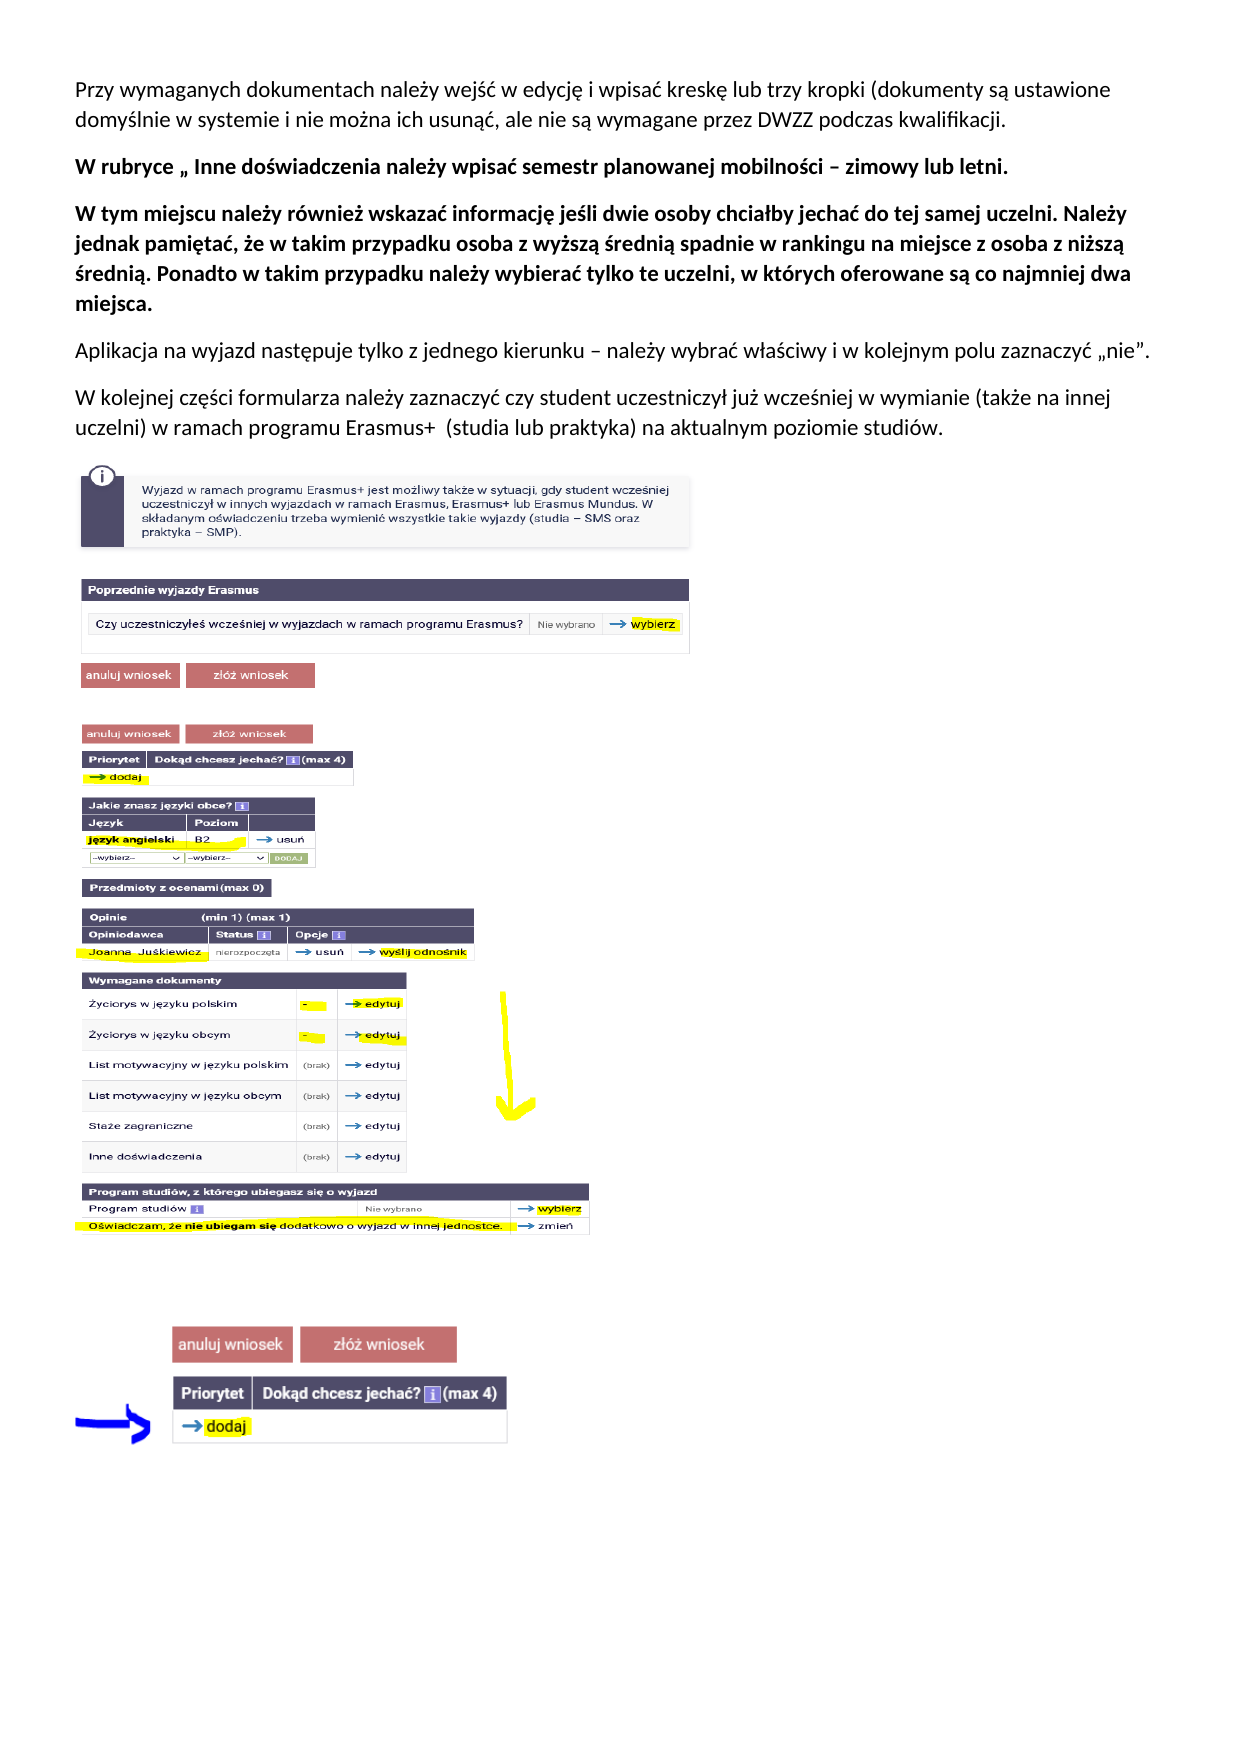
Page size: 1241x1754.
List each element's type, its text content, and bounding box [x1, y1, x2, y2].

text W rubryce „ Inne doświadczenia należy wpisać semestr planowanej mobilności – zimowy lub letni. [75, 152, 1165, 180]
text W kolejnej części formularza należy zaznaczyć czy student uczestniczył już wcześniej w wymianie (także na innej uczelni) w ramach programu Erasmus+ (studia lub praktyka) na aktualnym poziomie studiów. [75, 383, 1165, 442]
picture [75, 717, 622, 1236]
text Aplikacja na wyjazd następuje tylko z jednego kierunku – należy wybrać właściwy i w kolejnym polu zaznaczyć „nie”. [75, 336, 1165, 364]
text Przy wymaganych dokumentach należy wejść w edycję i wpisać kreskę lub trzy kropki (dokumenty są ustawione domyślnie w systemie i nie można ich usunąć, ale nie są wymagane przez DWZZ podczas kwalifikacji. [75, 75, 1165, 133]
picture [75, 460, 729, 699]
picture [75, 1301, 696, 1452]
text W tym miejscu należy również wskazać informację jeśli dwie osoby chciałby jechać do tej samej uczelni. Należy jednak pamiętać, że w takim przypadku osoba z wyższą średnią spadnie w rankingu na miejsce z osoba z niższą średnią. Ponadto w takim przypadku należy wybierać tylko te uczelni, w których oferowane są co najmniej dwa miejsca. [75, 199, 1165, 318]
